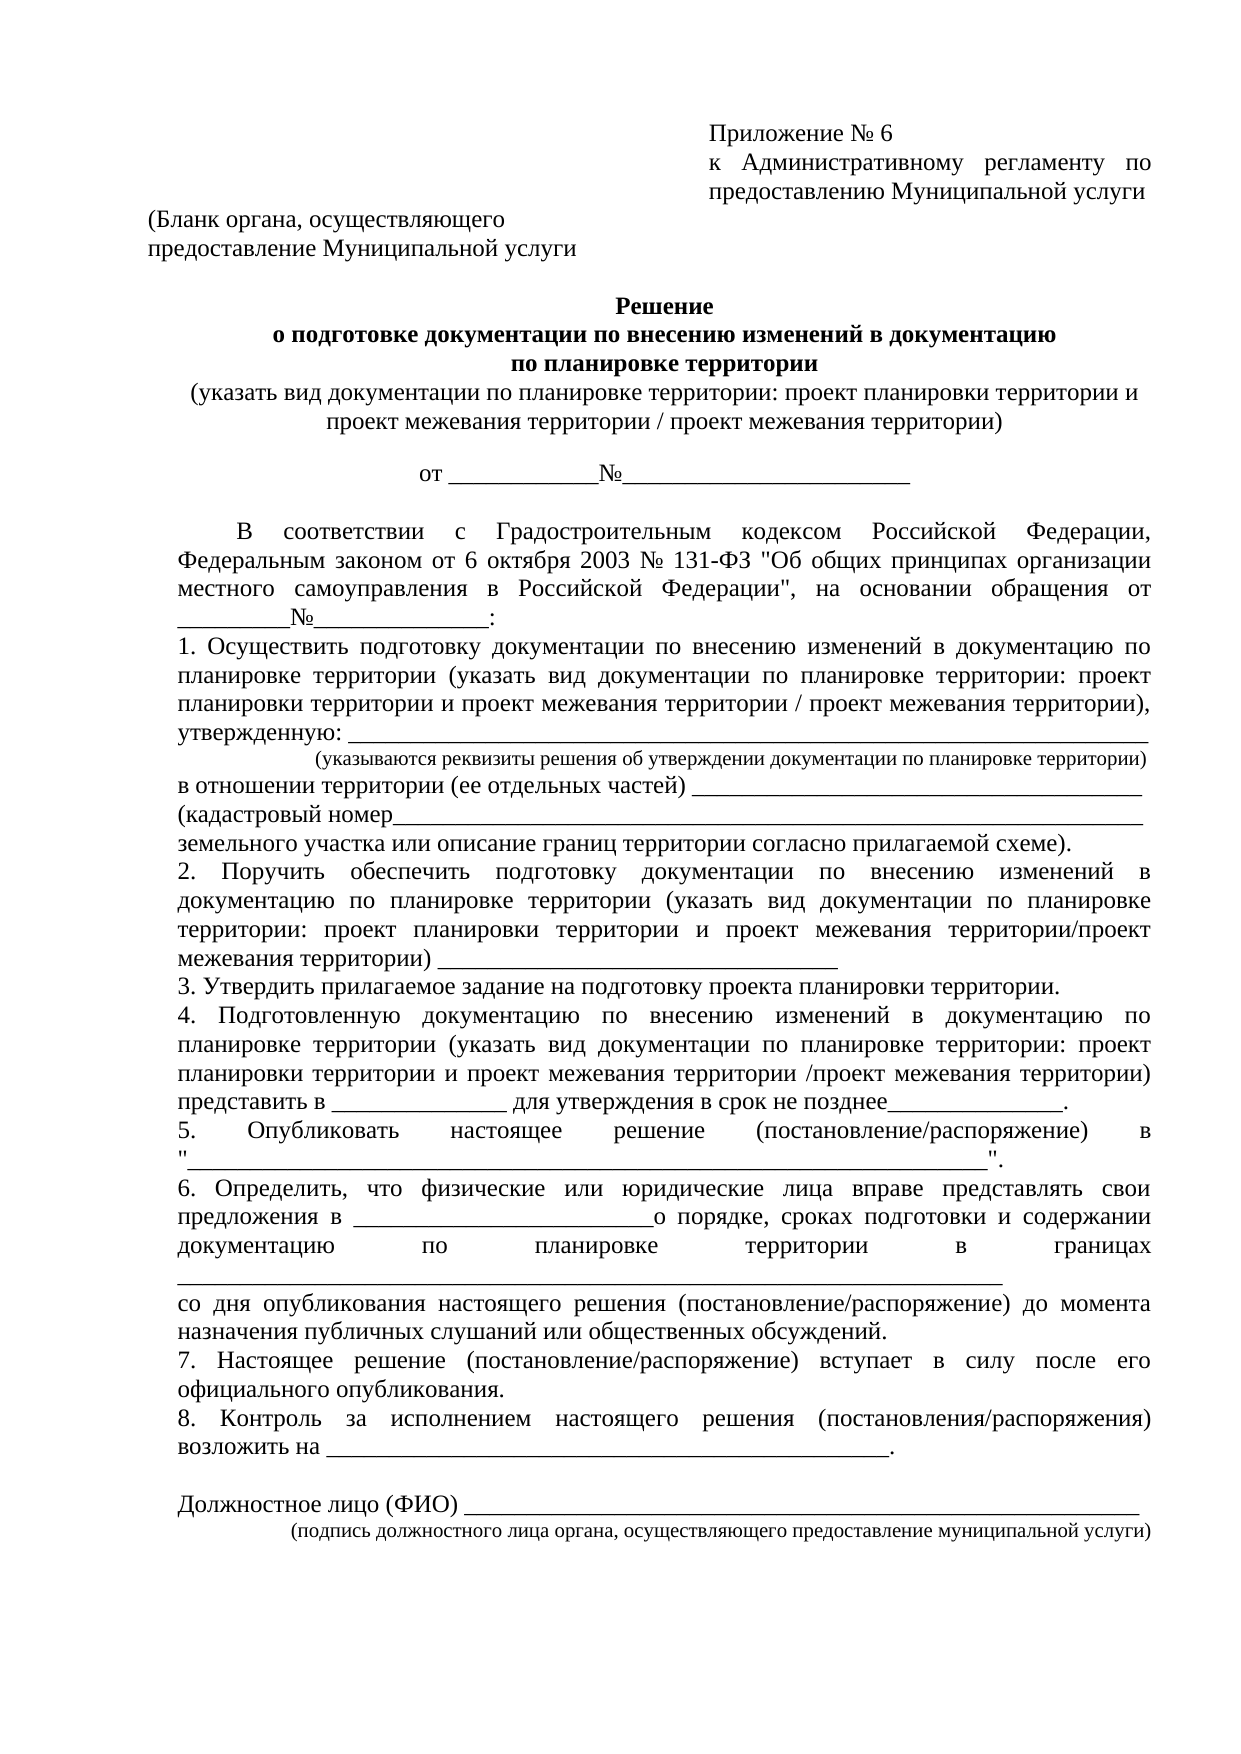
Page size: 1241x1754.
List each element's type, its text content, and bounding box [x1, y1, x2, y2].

text (указываются реквизиты решения об утверждении документации по планировке территории) [177, 746, 1152, 770]
text 6. Определить, что физические или юридические лица вправе представлять свои предложения в ________________________о порядке, сроках подготовки и содержании документацию по планировке территории в границах __________________________________________________________________ [177, 1173, 1152, 1288]
text Должностное лицо (ФИО) ______________________________________________________ [177, 1489, 1152, 1518]
text (указать вид документации по планировке территории: проект планировки территории и проект межевания территории / проект межевания территории) [177, 377, 1152, 434]
text со дня опубликования настоящего решения (постановление/распоряжение) до момента назначения публичных слушаний или общественных обсуждений. [177, 1288, 1152, 1345]
text земельного участка или описание границ территории согласно прилагаемой схеме). [177, 828, 1152, 856]
text 1. Осуществить подготовку документации по внесению изменений в документацию по планировке территории (указать вид документации по планировке территории: проект планировки территории и проект межевания территории / проект межевания территории), утвержденную: ________________________________________________________________ [177, 631, 1152, 746]
text (Бланк органа, осуществляющего [148, 204, 1152, 233]
text предоставление Муниципальной услуги [148, 233, 1152, 262]
text 2. Поручить обеспечить подготовку документации по внесению изменений в документацию по планировке территории (указать вид документации по планировке территории: проект планировки территории и проект межевания территории/проект межевания территории) ________________________________ [177, 856, 1152, 971]
text (кадастровый номер____________________________________________________________ [177, 799, 1152, 828]
text 7. Настоящее решение (постановление/распоряжение) вступает в силу после его официального опубликования. [177, 1345, 1152, 1403]
text Приложение № 6 [709, 118, 1152, 147]
text 3. Утвердить прилагаемое задание на подготовку проекта планировки территории. [177, 971, 1152, 1000]
text 8. Контроль за исполнением настоящего решения (постановления/распоряжения) возложить на _____________________________________________. [177, 1403, 1152, 1460]
text к Административному регламенту по предоставлению Муниципальной услуги [709, 147, 1152, 204]
text В соответствии с Градостроительным кодексом Российской Федерации, Федеральным законом от 6 октября 2003 № 131-ФЗ "Об общих принципах организации местного самоуправления в Российской Федерации", на основании обращения от _________№______________: [177, 516, 1152, 631]
text по планировке территории [177, 348, 1152, 377]
text от ____________№_______________________ [177, 458, 1152, 487]
text о подготовке документации по внесению изменений в документацию [177, 319, 1152, 348]
text 4. Подготовленную документацию по внесению изменений в документацию по планировке территории (указать вид документации по планировке территории: проект планировки территории и проект межевания территории /проект межевания территории) представить в ______________ для утверждения в срок не позднее______________. [177, 1000, 1152, 1115]
text в отношении территории (ее отдельных частей) ____________________________________ [177, 770, 1152, 799]
text 5. Опубликовать настоящее решение (постановление/распоряжение) в "________________________________________________________________". [177, 1115, 1152, 1173]
text (подпись должностного лица органа, осуществляющего предоставление муниципальной услуги) [177, 1518, 1152, 1542]
text Решение [177, 291, 1152, 319]
